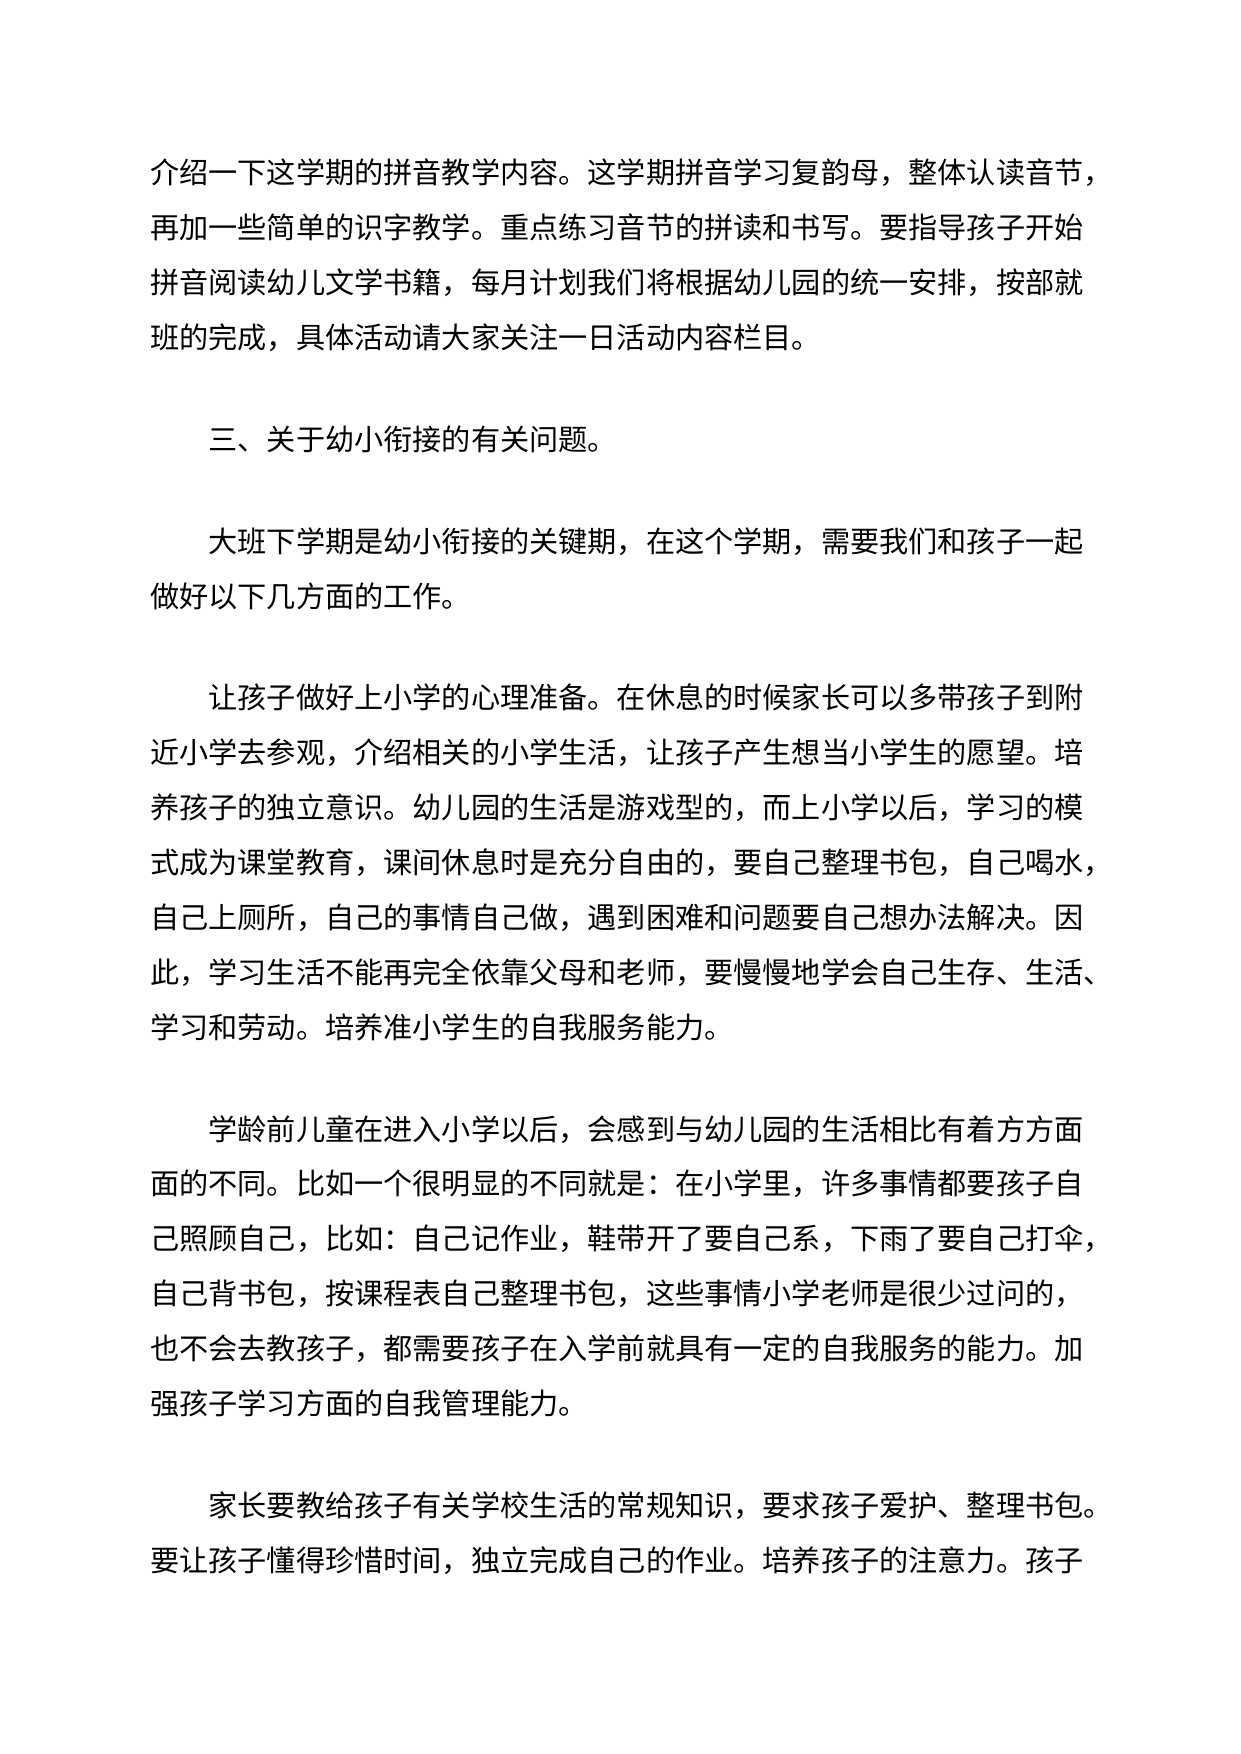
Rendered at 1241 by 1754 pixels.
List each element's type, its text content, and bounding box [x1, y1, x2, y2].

text 让孩子做好上小学的心理准备。在休息的时候家长可以多带孩子到附近小学去参观，介绍相关的小学生活，让孩子产生想当小学生的愿望。培养孩子的独立意识。幼儿园的生活是游戏型的，而上小学以后，学习的模式成为课堂教育，课间休息时是充分自由的，要自己整理书包，自己喝水，自己上厕所，自己的事情自己做，遇到困难和问题要自己想办法解决。因此，学习生活不能再完全依靠父母和老师，要慢慢地学会自己生存、生活、学习和劳动。培养准小学生的自我服务能力。 [150, 675, 1090, 1047]
text 大班下学期是幼小衔接的关键期，在这个学期，需要我们和孩子一起做好以下几方面的工作。 [150, 518, 1090, 615]
text 三、关于幼小衔接的有关问题。 [150, 416, 1090, 459]
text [150, 1482, 1090, 1579]
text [150, 150, 1090, 357]
text 学龄前儿童在进入小学以后，会感到与幼儿园的生活相比有着方方面面的不同。比如一个很明显的不同就是：在小学里，许多事情都要孩子自己照顾自己，比如：自己记作业，鞋带开了要自己系，下雨了要自己打伞，自己背书包，按课程表自己整理书包，这些事情小学老师是很少过问的，也不会去教孩子，都需要孩子在入学前就具有一定的自我服务的能力。加强孩子学习方面的自我管理能力。 [150, 1106, 1090, 1423]
